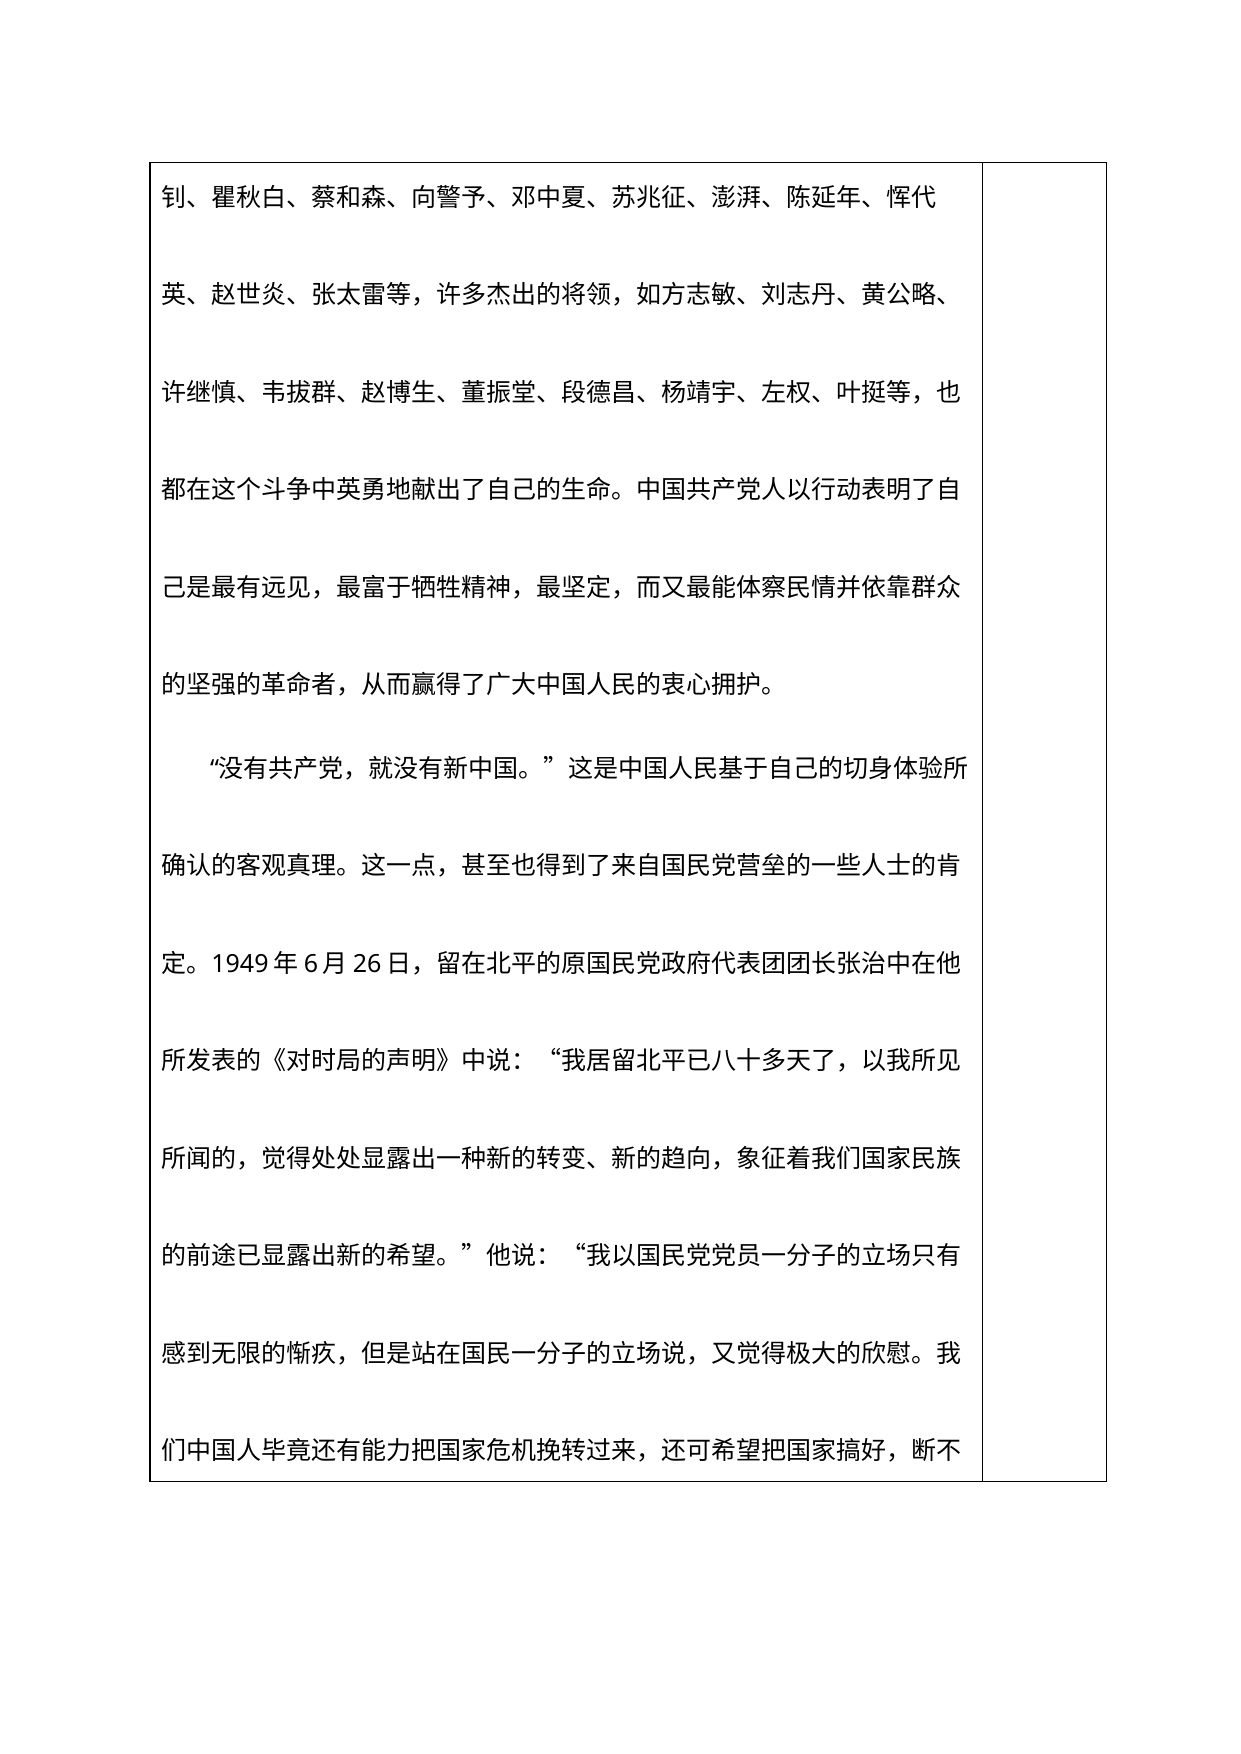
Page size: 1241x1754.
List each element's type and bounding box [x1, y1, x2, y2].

table_cell [151, 163, 982, 1481]
table_cell [983, 163, 1106, 1481]
